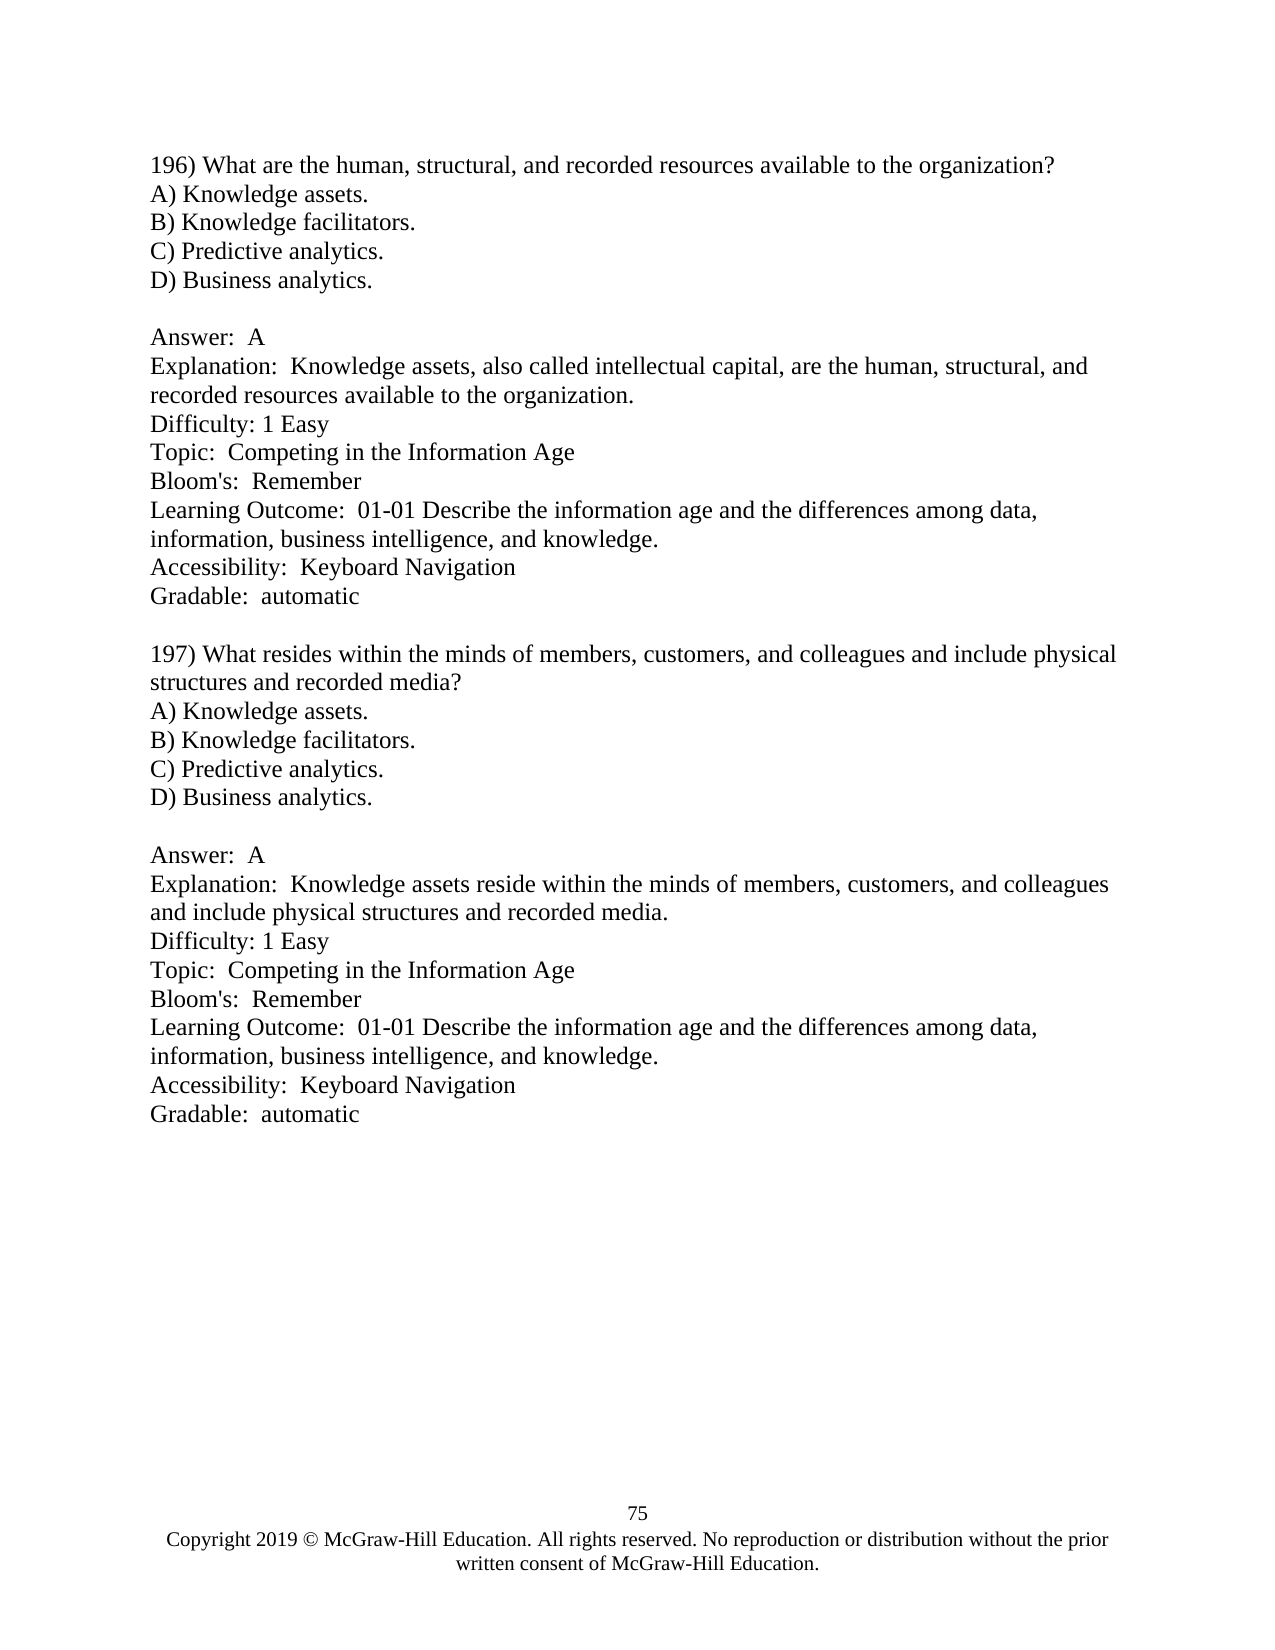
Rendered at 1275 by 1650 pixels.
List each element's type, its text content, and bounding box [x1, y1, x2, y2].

text C) Predictive analytics. [150, 754, 1125, 782]
text Learning Outcome: 01-01 Describe the information age and the differences among data, information, business intelligence, and knowledge. [150, 495, 1125, 552]
text Answer: A [150, 322, 1125, 351]
text Bloom's: Remember [150, 466, 1125, 495]
text A) Knowledge assets. [150, 696, 1125, 725]
text Learning Outcome: 01-01 Describe the information age and the differences among data, information, business intelligence, and knowledge. [150, 1012, 1125, 1070]
text D) Business analytics. [150, 782, 1125, 811]
text Gradable: automatic [150, 581, 1125, 610]
text Explanation: Knowledge assets, also called intellectual capital, are the human, structural, and recorded resources available to the organization. [150, 351, 1125, 409]
text Explanation: Knowledge assets reside within the minds of members, customers, and colleagues and include physical structures and recorded media. [150, 869, 1125, 926]
text D) Business analytics. [150, 265, 1125, 294]
text Difficulty: 1 Easy [150, 926, 1125, 955]
text Answer: A [150, 840, 1125, 869]
text A) Knowledge assets. [150, 179, 1125, 207]
text B) Knowledge facilitators. [150, 725, 1125, 754]
text Bloom's: Remember [150, 984, 1125, 1012]
text C) Predictive analytics. [150, 236, 1125, 265]
text Accessibility: Keyboard Navigation [150, 552, 1125, 581]
text Topic: Competing in the Information Age [150, 955, 1125, 984]
text 196) What are the human, structural, and recorded resources available to the organization? [150, 150, 1125, 179]
text 197) What resides within the minds of members, customers, and colleagues and include physical structures and recorded media? [150, 639, 1125, 696]
text B) Knowledge facilitators. [150, 207, 1125, 236]
text Difficulty: 1 Easy [150, 409, 1125, 437]
text Topic: Competing in the Information Age [150, 437, 1125, 466]
text Accessibility: Keyboard Navigation [150, 1070, 1125, 1099]
text Gradable: automatic [150, 1099, 1125, 1127]
